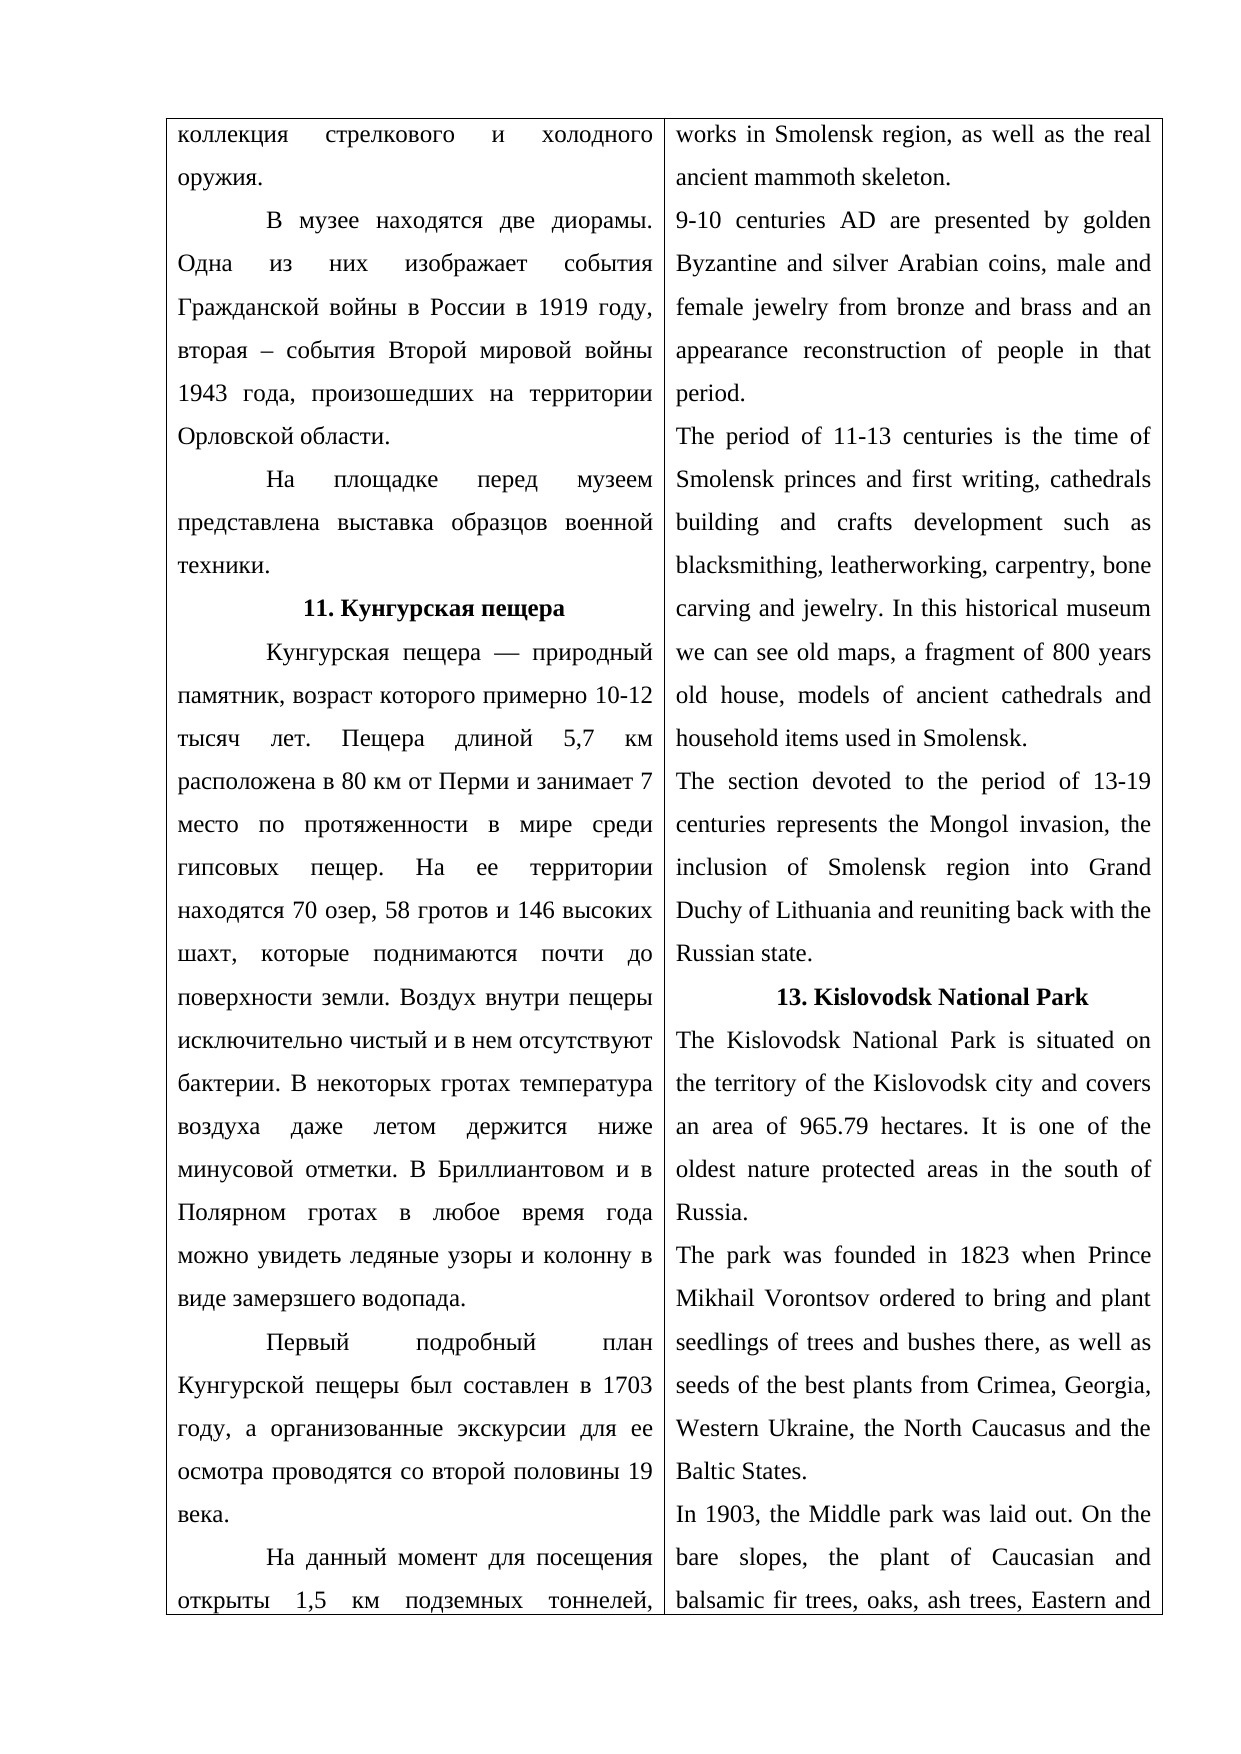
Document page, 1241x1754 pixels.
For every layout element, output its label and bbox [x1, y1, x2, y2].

table_header [665, 119, 1162, 1614]
table_header [167, 119, 664, 1614]
